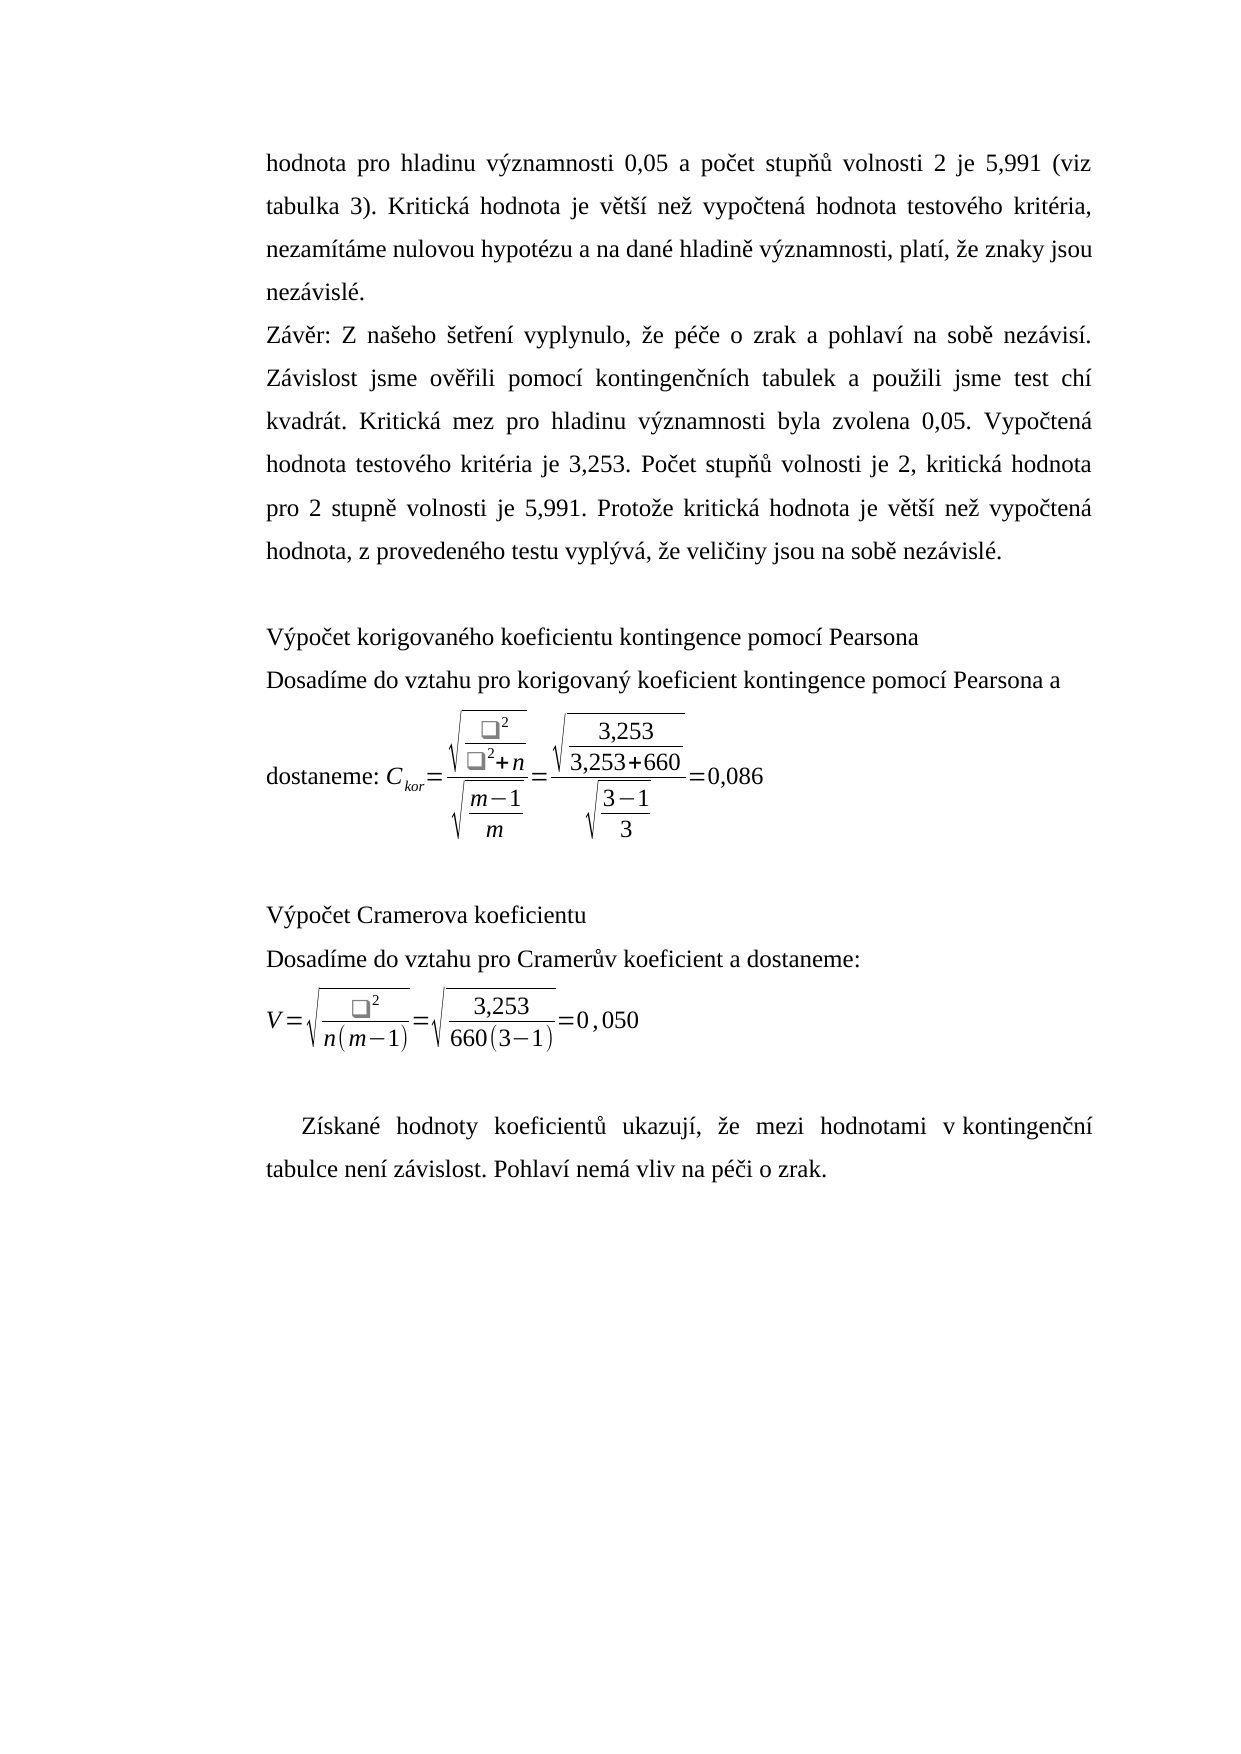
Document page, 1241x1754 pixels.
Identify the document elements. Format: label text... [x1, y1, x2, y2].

text Dosadíme do vztahu pro Cramerův koeficient a dostaneme: [266, 944, 1093, 972]
text Výpočet korigovaného koeficientu kontingence pomocí Pearsona [266, 622, 1093, 651]
text Dosadíme do vztahu pro korigovaný koeficient kontingence pomocí Pearsona a dostaneme: [266, 665, 1093, 843]
text Získané hodnoty koeficientů ukazují, že mezi hodnotami v kontingenční tabulce není závislost. Pohlaví nemá vliv na péči o zrak. [266, 1111, 1093, 1183]
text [266, 148, 1093, 306]
text Závěr: Z našeho šetření vyplynulo, že péče o zrak a pohlaví na sobě nezávisí. Závislost jsme ověřili pomocí kontingenčních tabulek a použili jsme test chí kvadrát. Kritická mez pro hladinu významnosti byla zvolena 0,05. Vypočtená hodnota testového kritéria je 3,253. Počet stupňů volnosti je 2, kritická hodnota pro 2 stupně volnosti je 5,991. Protože kritická hodnota je větší než vypočtená hodnota, z provedeného testu vyplývá, že veličiny jsou na sobě nezávislé. [266, 320, 1093, 564]
text Výpočet Cramerova koeficientu [266, 901, 1093, 929]
